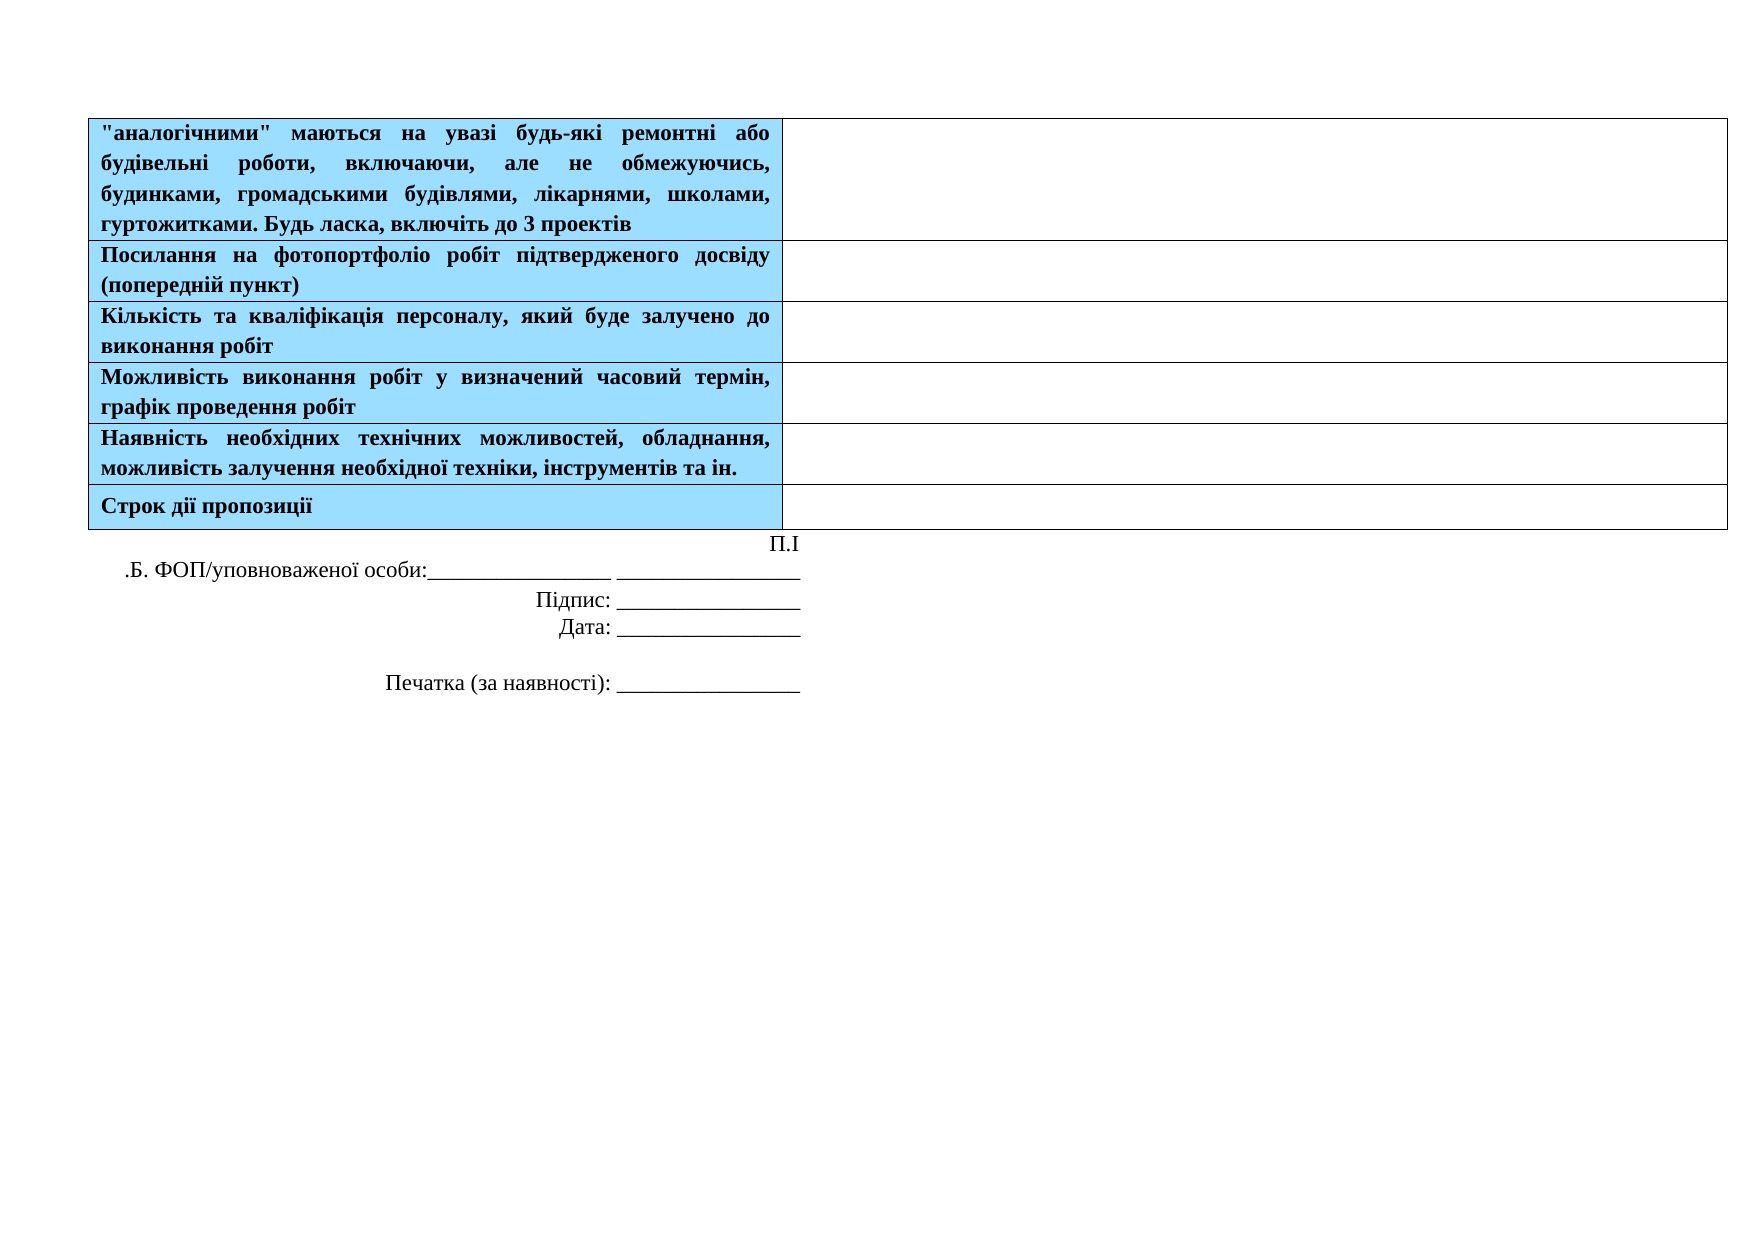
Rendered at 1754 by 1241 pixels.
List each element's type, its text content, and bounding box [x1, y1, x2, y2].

table_cell Печатка (за наявності): ________________ [89, 665, 812, 695]
table_cell [783, 485, 1727, 529]
table_cell Кількість та кваліфікація персоналу, який буде залучено до виконання робіт [89, 302, 782, 362]
table_cell Підпис: ________________ [89, 583, 812, 613]
table_cell [783, 424, 1727, 484]
table_cell [783, 119, 1727, 240]
table_cell Строк дії пропозиції [89, 485, 782, 529]
table_cell Посилання на фотопортфоліо робіт підтвердженого досвіду (попередній пункт) [89, 241, 782, 301]
table_cell Можливість виконання робіт у визначений часовий термін, графік проведення робіт [89, 363, 782, 423]
table_cell [783, 241, 1727, 301]
table_cell П.І.Б. ФОП/уповноваженої особи:________________ ________________ [89, 530, 812, 583]
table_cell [89, 119, 782, 240]
table_cell Дата: ________________ [89, 613, 812, 665]
table_cell [783, 302, 1727, 362]
table_cell Наявність необхідних технічних можливостей, обладнання, можливість залучення необхідної техніки, інструментів та ін. [89, 424, 782, 484]
table_cell [783, 363, 1727, 423]
